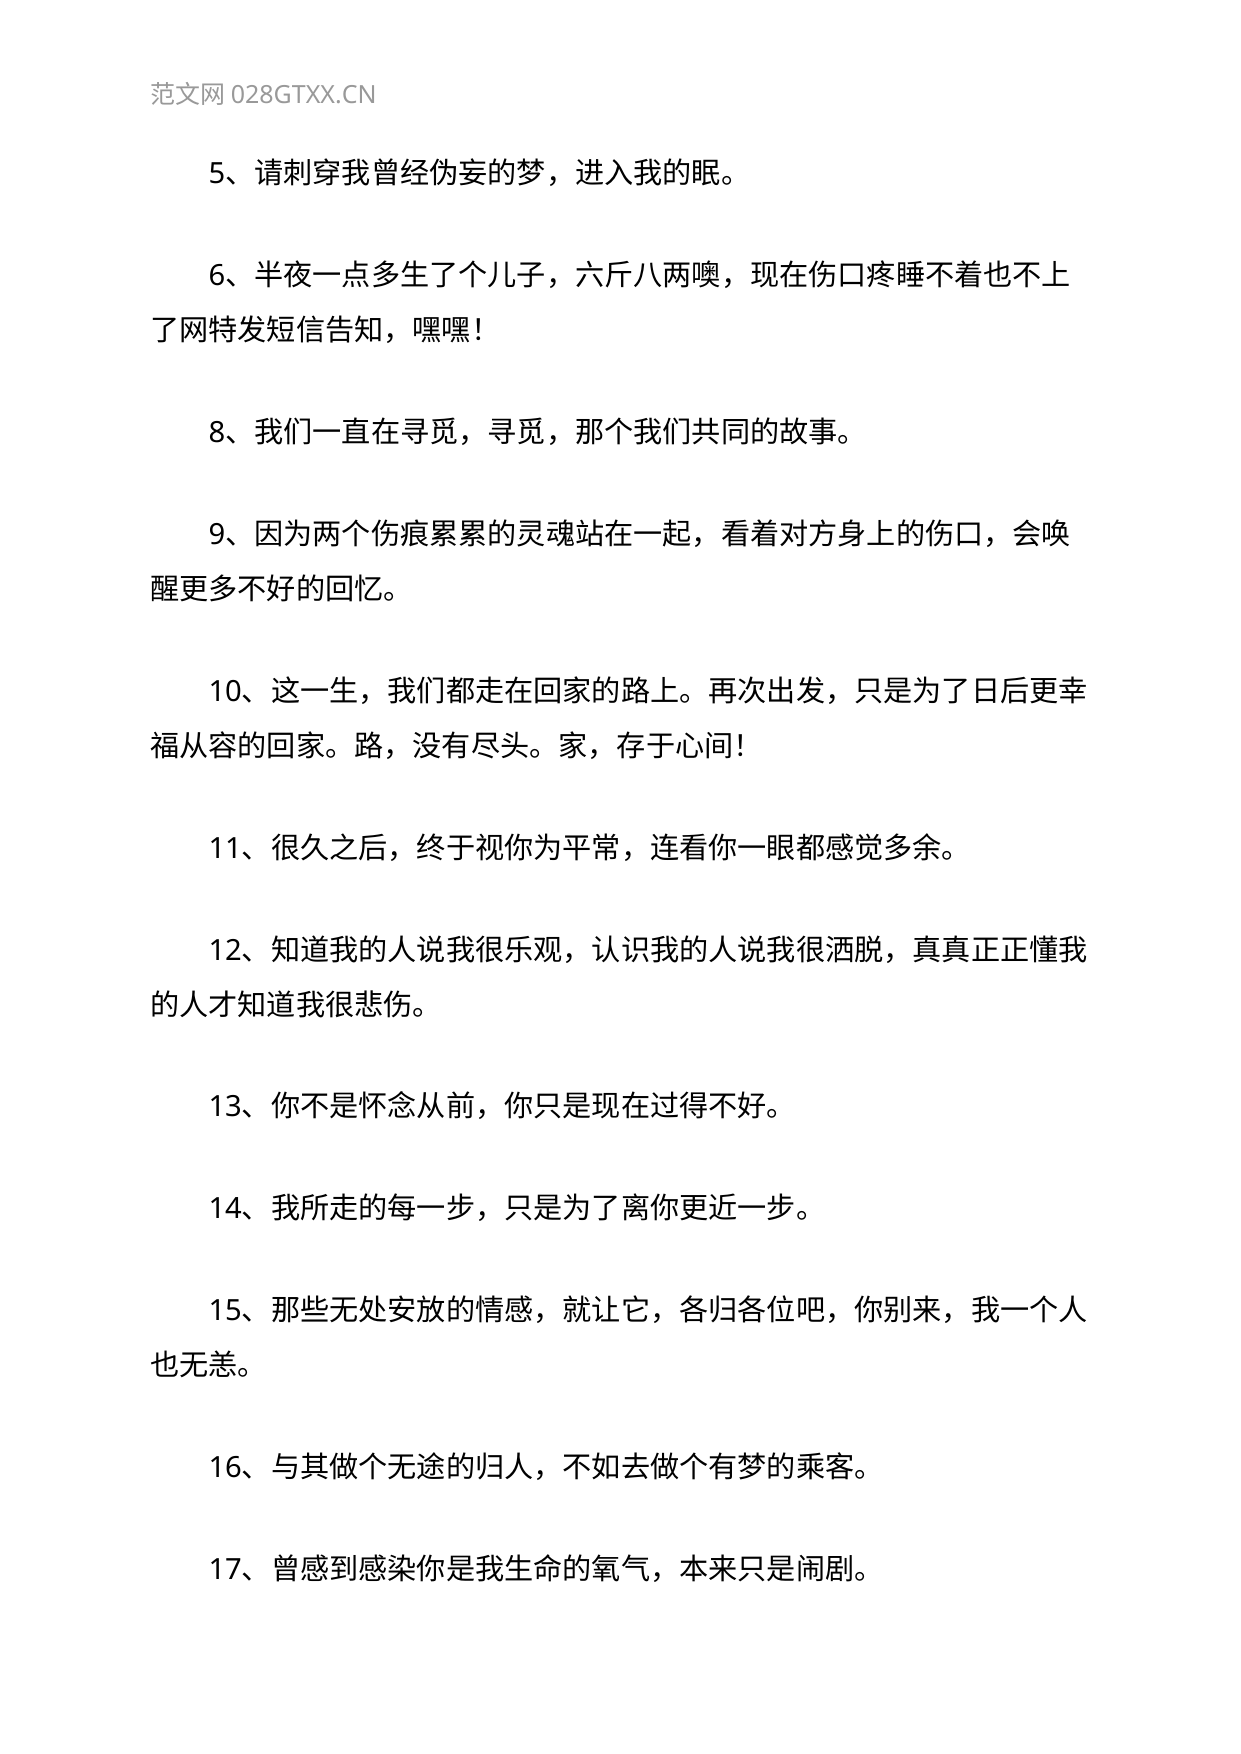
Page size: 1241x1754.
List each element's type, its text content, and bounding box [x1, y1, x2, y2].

text 13、你不是怀念从前，你只是现在过得不好。 [150, 1083, 1090, 1125]
text 17、曾感到感染你是我生命的氧气，本来只是闹剧。 [150, 1546, 1090, 1588]
text 11、很久之后，终于视你为平常，连看你一眼都感觉多余。 [150, 824, 1090, 867]
text 10、这一生，我们都走在回家的路上。再次出发，只是为了日后更幸福从容的回家。路，没有尽头。家，存于心间！ [150, 667, 1090, 765]
text 5、请刺穿我曾经伪妄的梦，进入我的眠。 [150, 150, 1090, 192]
text 6、半夜一点多生了个儿子，六斤八两噢，现在伤口疼睡不着也不上了网特发短信告知，嘿嘿！ [150, 252, 1090, 349]
text 14、我所走的每一步，只是为了离你更近一步。 [150, 1185, 1090, 1227]
text 12、知道我的人说我很乐观，认识我的人说我很洒脱，真真正正懂我的人才知道我很悲伤。 [150, 926, 1090, 1023]
text 8、我们一直在寻觅，寻觅，那个我们共同的故事。 [150, 409, 1090, 451]
text 16、与其做个无途的归人，不如去做个有梦的乘客。 [150, 1444, 1090, 1486]
text 9、因为两个伤痕累累的灵魂站在一起，看着对方身上的伤口，会唤醒更多不好的回忆。 [150, 511, 1090, 608]
text 15、那些无处安放的情感，就让它，各归各位吧，你别来，我一个人也无恙。 [150, 1287, 1090, 1384]
